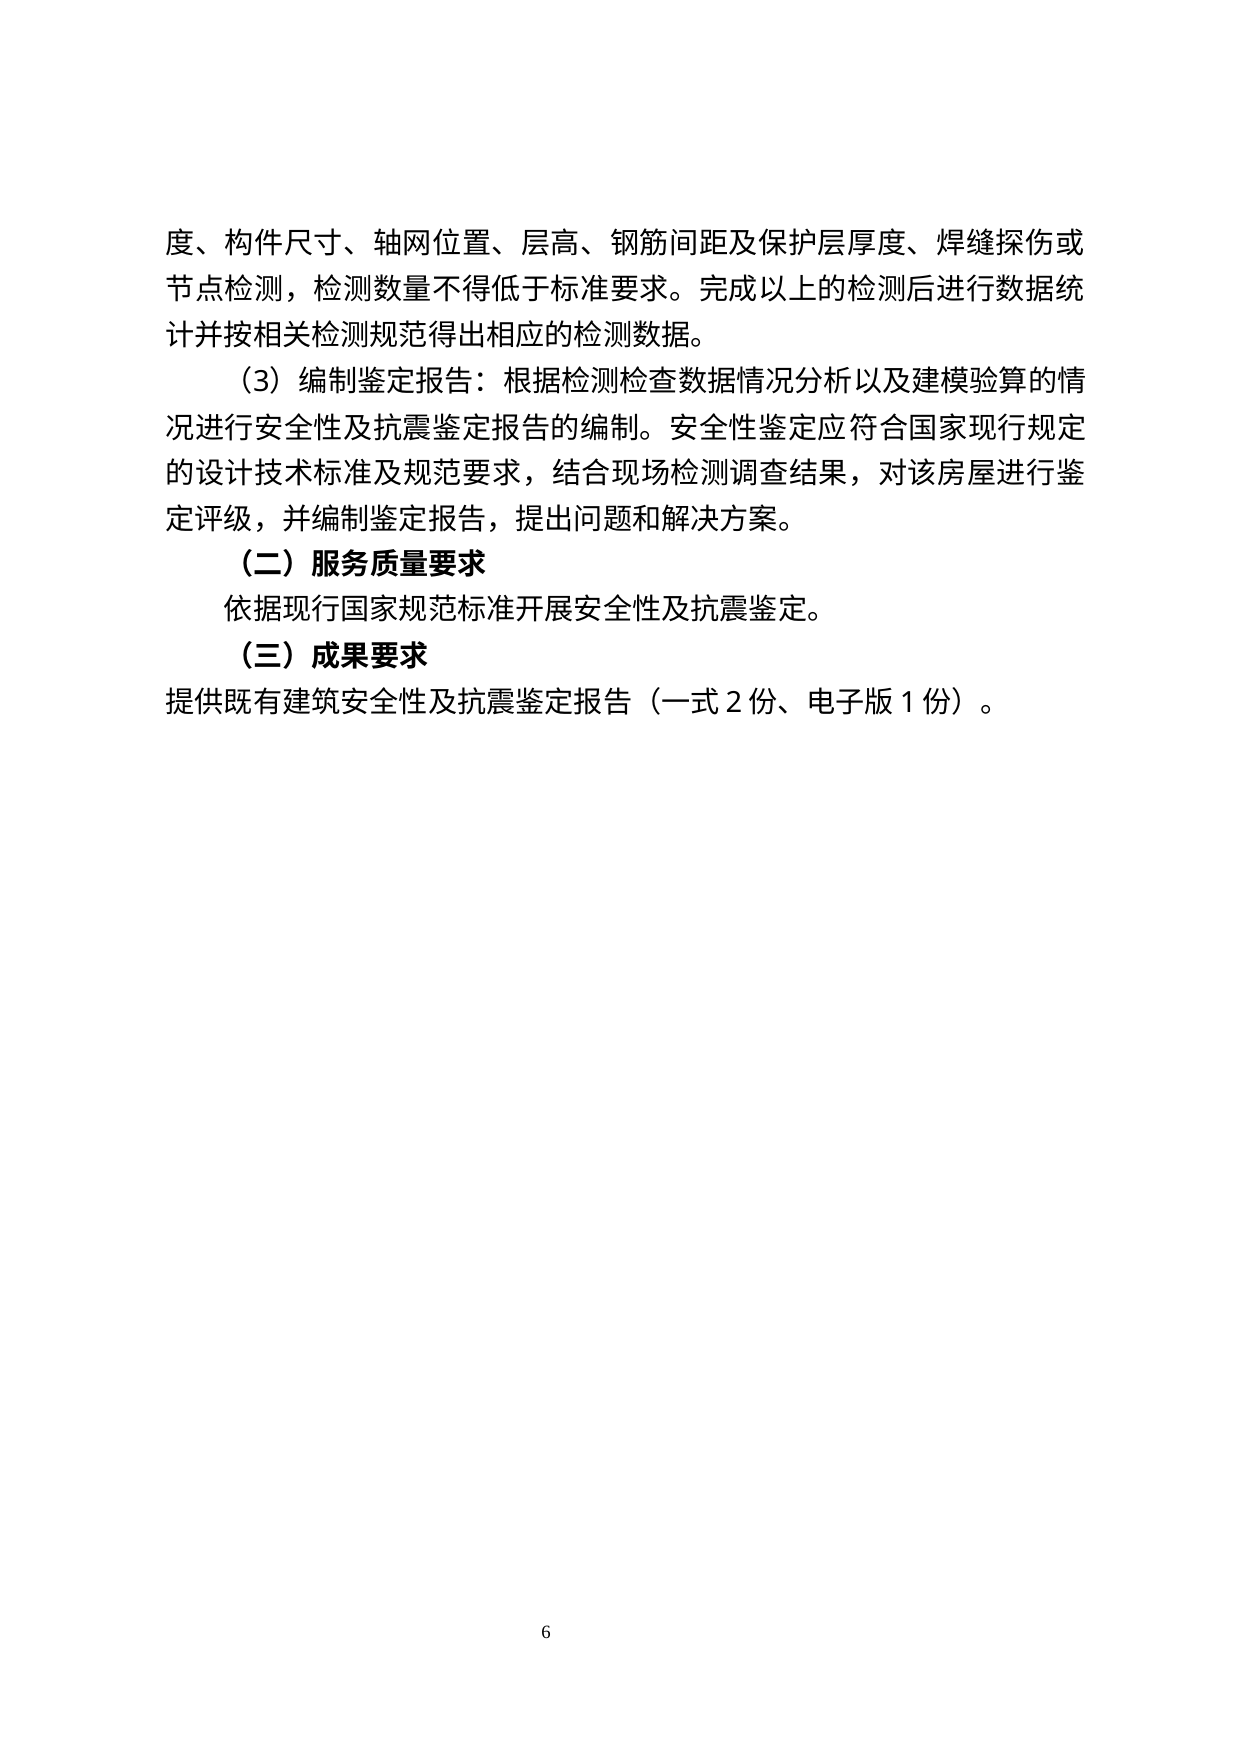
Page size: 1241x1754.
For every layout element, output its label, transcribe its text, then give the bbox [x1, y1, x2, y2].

text （二）服务质量要求 [165, 540, 1087, 586]
text （三）成果要求 [165, 631, 1087, 677]
text （3）编制鉴定报告：根据检测检查数据情况分析以及建模验算的情况进行安全性及抗震鉴定报告的编制。安全性鉴定应符合国家现行规定的设计技术标准及规范要求，结合现场检测调查结果，对该房屋进行鉴定评级，并编制鉴定报告，提出问题和解决方案。 [165, 357, 1087, 540]
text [165, 220, 1087, 357]
text 依据现行国家规范标准开展安全性及抗震鉴定。 [165, 586, 1087, 631]
text 提供既有建筑安全性及抗震鉴定报告（一式2份、电子版1份）。 [165, 677, 1087, 768]
